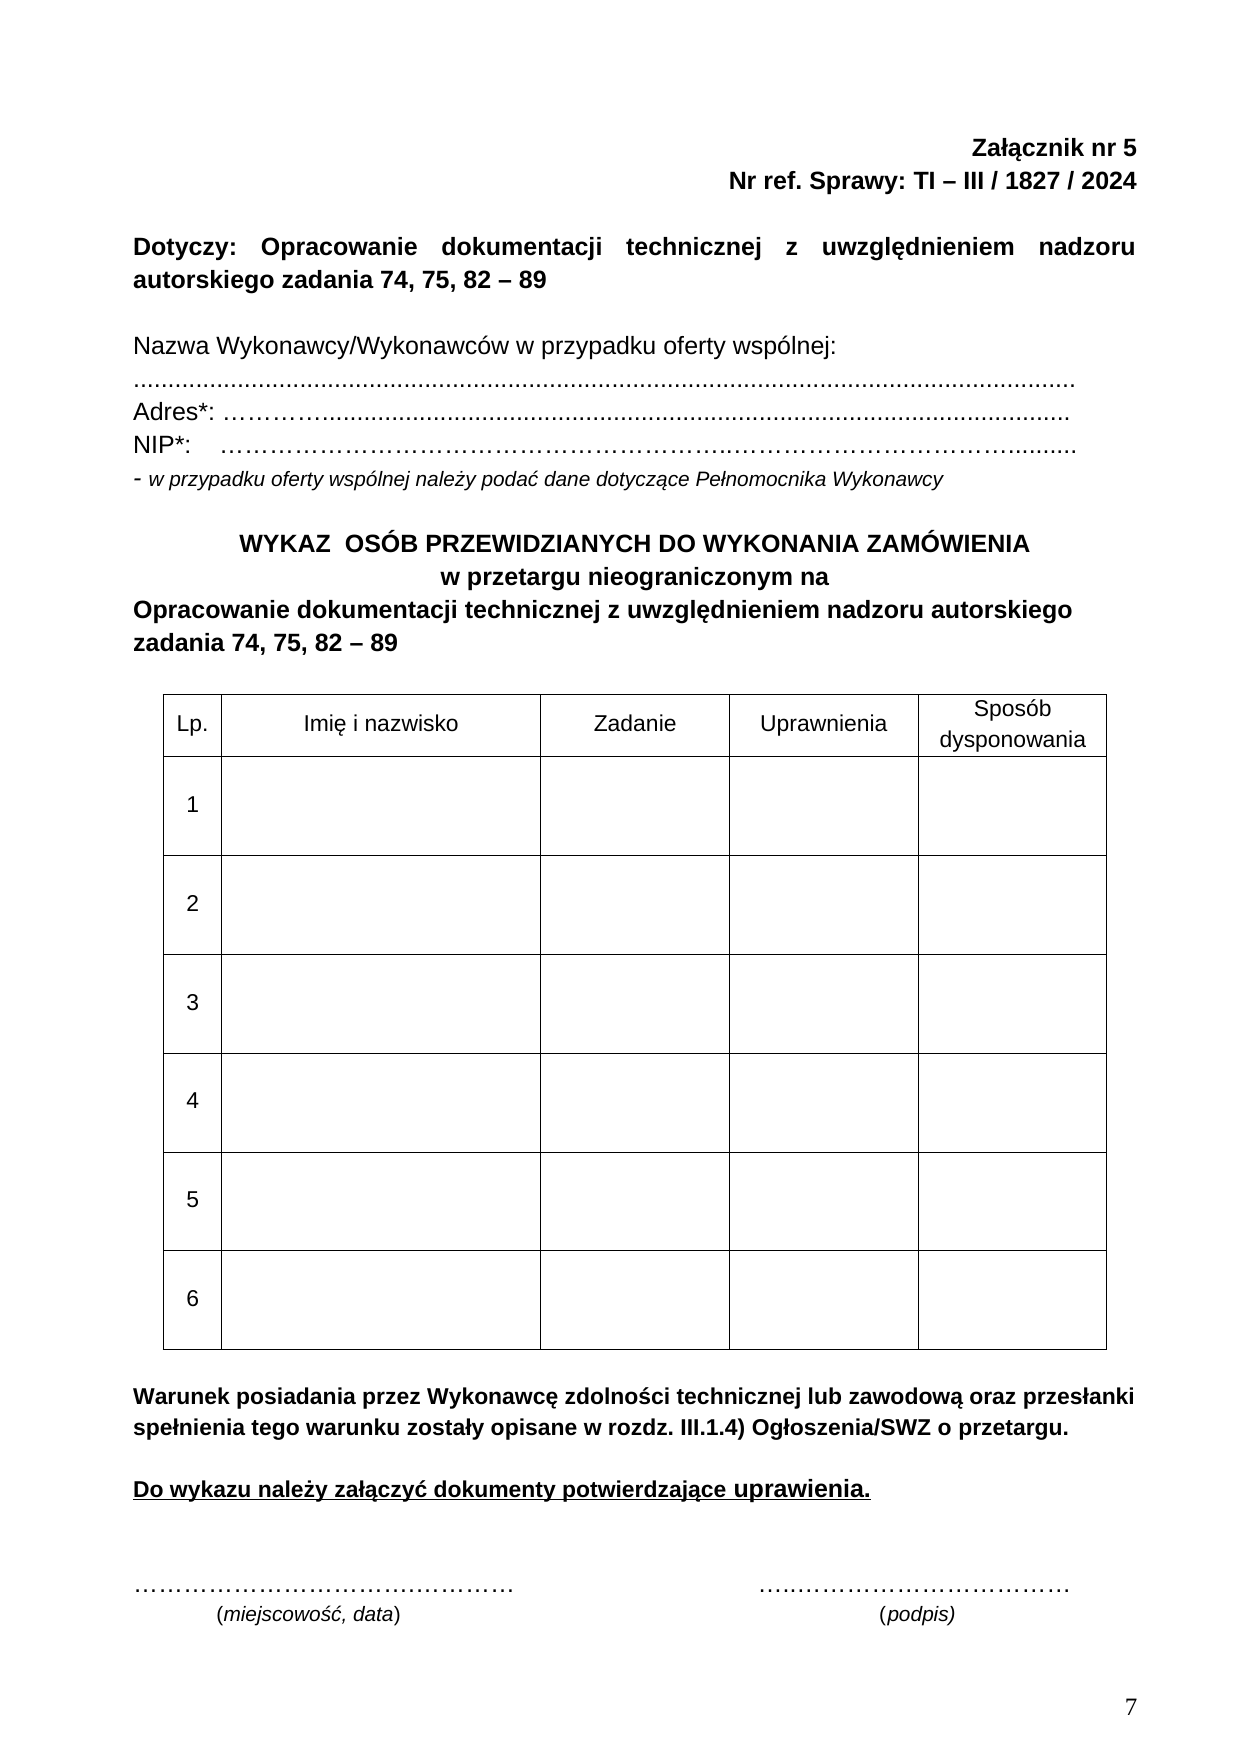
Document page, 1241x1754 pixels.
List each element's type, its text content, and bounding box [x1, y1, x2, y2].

table_cell 6 [164, 1251, 221, 1349]
table_cell [919, 1251, 1106, 1349]
table_cell [730, 757, 918, 855]
table_cell [541, 1251, 729, 1349]
table_cell [730, 1054, 918, 1152]
table_cell [730, 1153, 918, 1250]
text Załącznik nr 5 [133, 133, 1137, 162]
table_header Imię i nazwisko [222, 695, 540, 756]
text w przetargu nieograniczonym na [133, 562, 1137, 591]
table_header Zadanie [541, 695, 729, 756]
text (miejscowość, data) (podpis) [133, 1602, 1137, 1626]
table_header Sposób dysponowania [919, 695, 1106, 756]
table_cell [222, 757, 540, 855]
table_cell [730, 955, 918, 1053]
table_cell [222, 856, 540, 954]
table_cell [541, 856, 729, 954]
table_cell [730, 856, 918, 954]
table_cell [541, 757, 729, 855]
table_header Uprawnienia [730, 695, 918, 756]
table_header Lp. [164, 695, 221, 756]
text Opracowanie dokumentacji technicznej z uwzględnieniem nadzoru autorskiego [133, 595, 1137, 624]
table_cell [919, 1153, 1106, 1250]
table_cell [919, 1054, 1106, 1152]
table_cell 4 [164, 1054, 221, 1152]
table_cell [919, 856, 1106, 954]
text ........................................................................................................................................ [133, 364, 1137, 393]
table_cell [541, 1153, 729, 1250]
text zadania 74, 75, 82 – 89 [133, 628, 1137, 657]
table_cell [222, 1153, 540, 1250]
text NIP*: ……………………………………………………..…………………………….......... [133, 430, 1137, 459]
table_cell [919, 955, 1106, 1053]
table_cell [919, 757, 1106, 855]
table_cell 1 [164, 757, 221, 855]
table_cell [541, 1054, 729, 1152]
text WYKAZ OSÓB PRZEWIDZIANYCH DO WYKONANIA ZAMÓWIENIA [133, 529, 1137, 558]
text Nazwa Wykonawcy/Wykonawców w przypadku oferty wspólnej: [133, 331, 1137, 360]
table_cell [222, 1251, 540, 1349]
table_cell [730, 1251, 918, 1349]
text Do wykazu należy załączyć dokumenty potwierdzające uprawienia. [133, 1474, 1137, 1503]
table_cell [222, 955, 540, 1053]
table_cell [222, 1054, 540, 1152]
text - w przypadku oferty wspólnej należy podać dane dotyczące Pełnomocnika Wykonawcy [133, 463, 1137, 492]
table_cell 3 [164, 955, 221, 1053]
table_cell [541, 955, 729, 1053]
text Adres*: …………............................................................................................................ [133, 397, 1137, 426]
text Nr ref. Sprawy: TI – III / 1827 / 2024 [133, 166, 1137, 195]
text Warunek posiadania przez Wykonawcę zdolności technicznej lub zawodową oraz przesłanki spełnienia tego warunku zostały opisane w rozdz. III.1.4) Ogłoszenia/SWZ o przetargu. [133, 1383, 1137, 1440]
table_cell 2 [164, 856, 221, 954]
text …………………………….………… …..…………………………… [133, 1569, 1137, 1597]
table_cell 5 [164, 1153, 221, 1250]
text Dotyczy: Opracowanie dokumentacji technicznej z uwzględnieniem nadzoru autorskiego zadania 74, 75, 82 – 89 [133, 232, 1137, 294]
